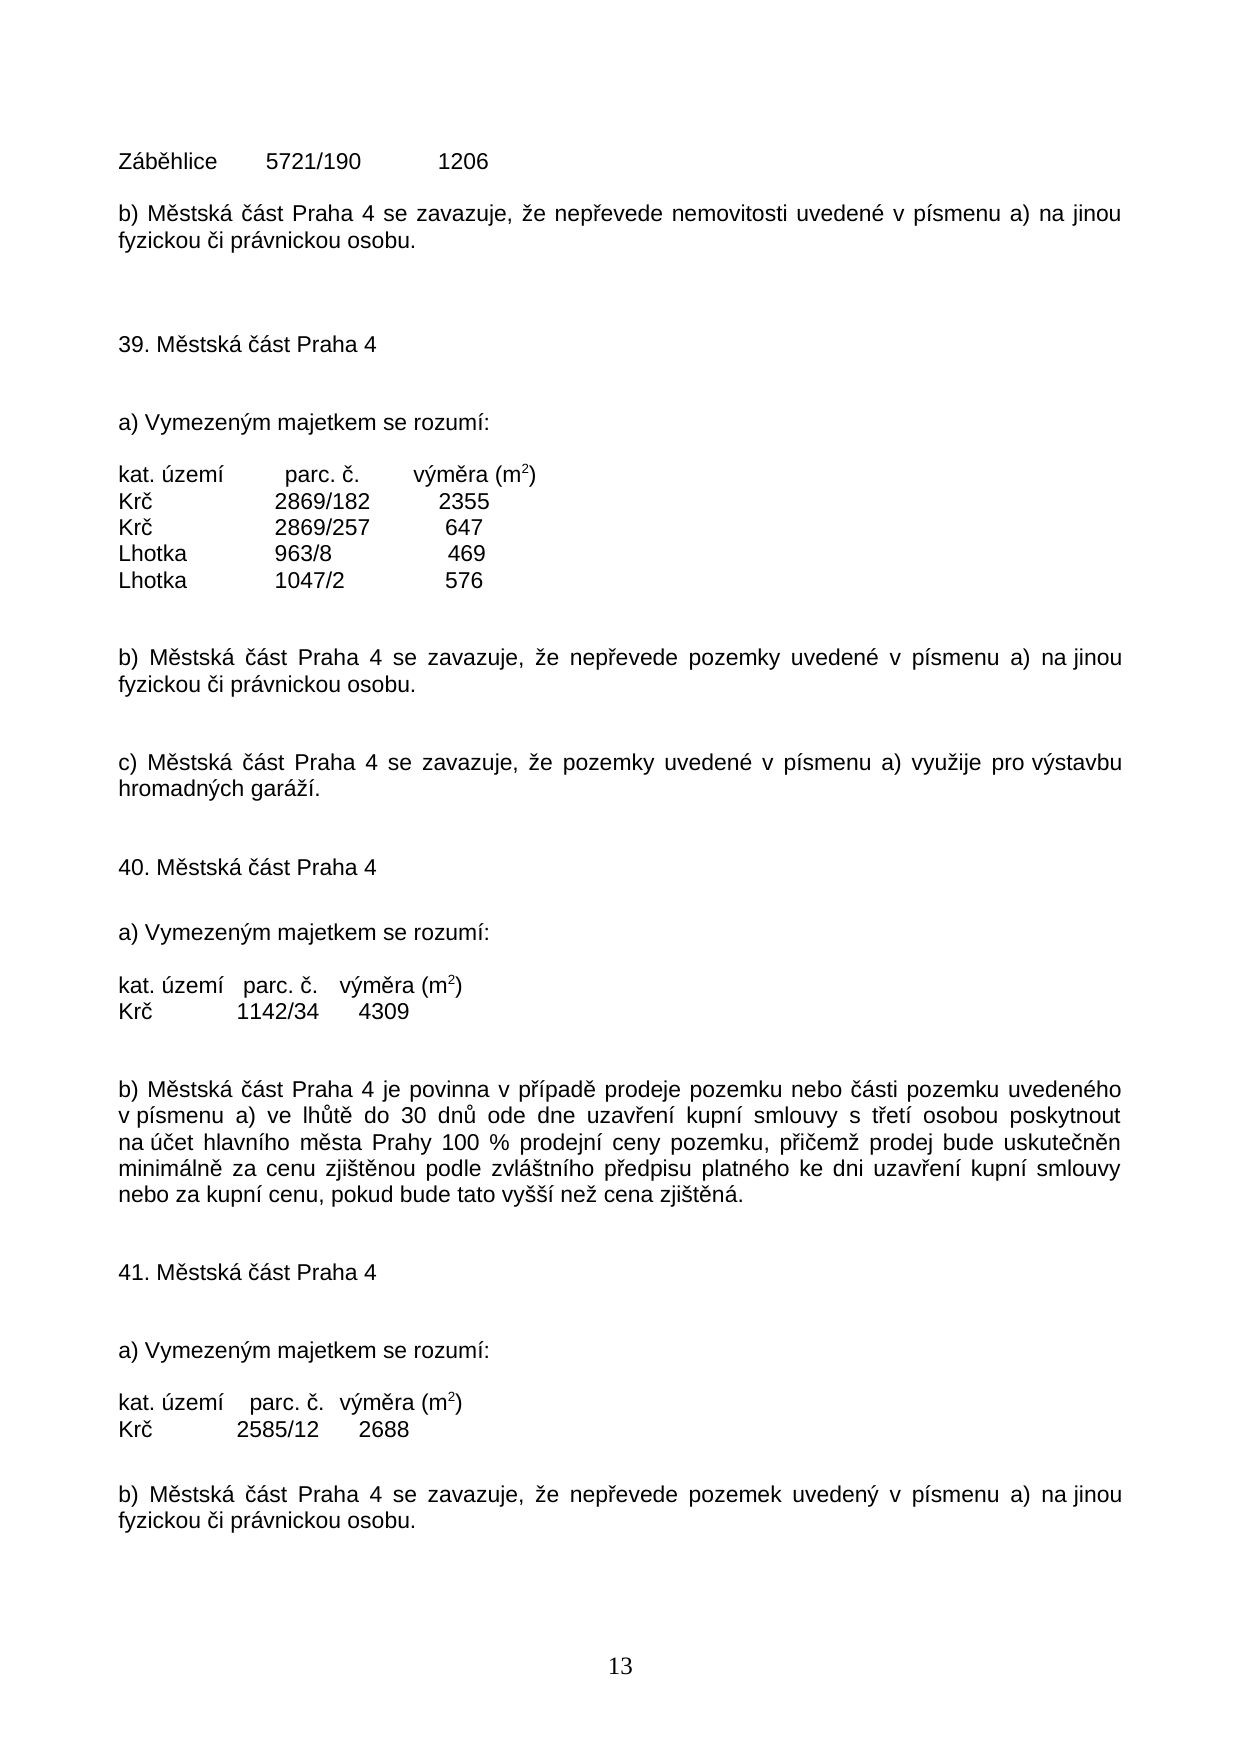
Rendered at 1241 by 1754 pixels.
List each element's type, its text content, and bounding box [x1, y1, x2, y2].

text Lhotka 1047/2 576 [118, 567, 1122, 593]
text Krč 2869/257 647 [118, 514, 1122, 540]
text Krč 2869/182 2355 [118, 488, 1122, 514]
text a) Vymezeným majetkem se rozumí: [118, 408, 1122, 435]
text b) Městská část Praha 4 je povinna v případě prodeje pozemku nebo části pozemku uvedeného v písmenu a) ve lhůtě do 30 dnů ode dne uzavření kupní smlouvy s třetí osobou poskytnout na účet hlavního města Prahy 100 % prodejní ceny pozemku, přičemž prodej bude uskutečněn minimálně za cenu zjištěnou podle zvláštního předpisu platného ke dni uzavření kupní smlouvy nebo za kupní cenu, pokud bude tato vyšší než cena zjištěná. [118, 1076, 1122, 1208]
text a) Vymezeným majetkem se rozumí: [118, 919, 1122, 945]
text Záběhlice 5721/190 1206 [118, 148, 1122, 174]
text b) Městská část Praha 4 se zavazuje, že nepřevede pozemek uvedený v písmenu a) na jinou fyzickou či právnickou osobu. [118, 1481, 1122, 1534]
text a) Vymezeným majetkem se rozumí: [118, 1337, 1122, 1363]
text 40. Městská část Praha 4 [118, 854, 1122, 880]
text kat. území parc. č. výměra (m2) [118, 972, 1122, 998]
text kat. území parc. č. výměra (m2) [118, 461, 1122, 488]
text 39. Městská část Praha 4 [118, 331, 1122, 357]
text Lhotka 963/8 469 [118, 540, 1122, 567]
text b) Městská část Praha 4 se zavazuje, že nepřevede pozemky uvedené v písmenu a) na jinou fyzickou či právnickou osobu. [118, 644, 1122, 697]
text b) Městská část Praha 4 se zavazuje, že nepřevede nemovitosti uvedené v písmenu a) na jinou fyzickou či právnickou osobu. [118, 200, 1122, 253]
text Krč 2585/12 2688 [118, 1416, 1122, 1442]
text 41. Městská část Praha 4 [118, 1259, 1122, 1285]
text Krč 1142/34 4309 [118, 998, 1122, 1024]
text kat. území parc. č. výměra (m2) [118, 1389, 1122, 1416]
text c) Městská část Praha 4 se zavazuje, že pozemky uvedené v písmenu a) využije pro výstavbu hromadných garáží. [118, 748, 1122, 801]
